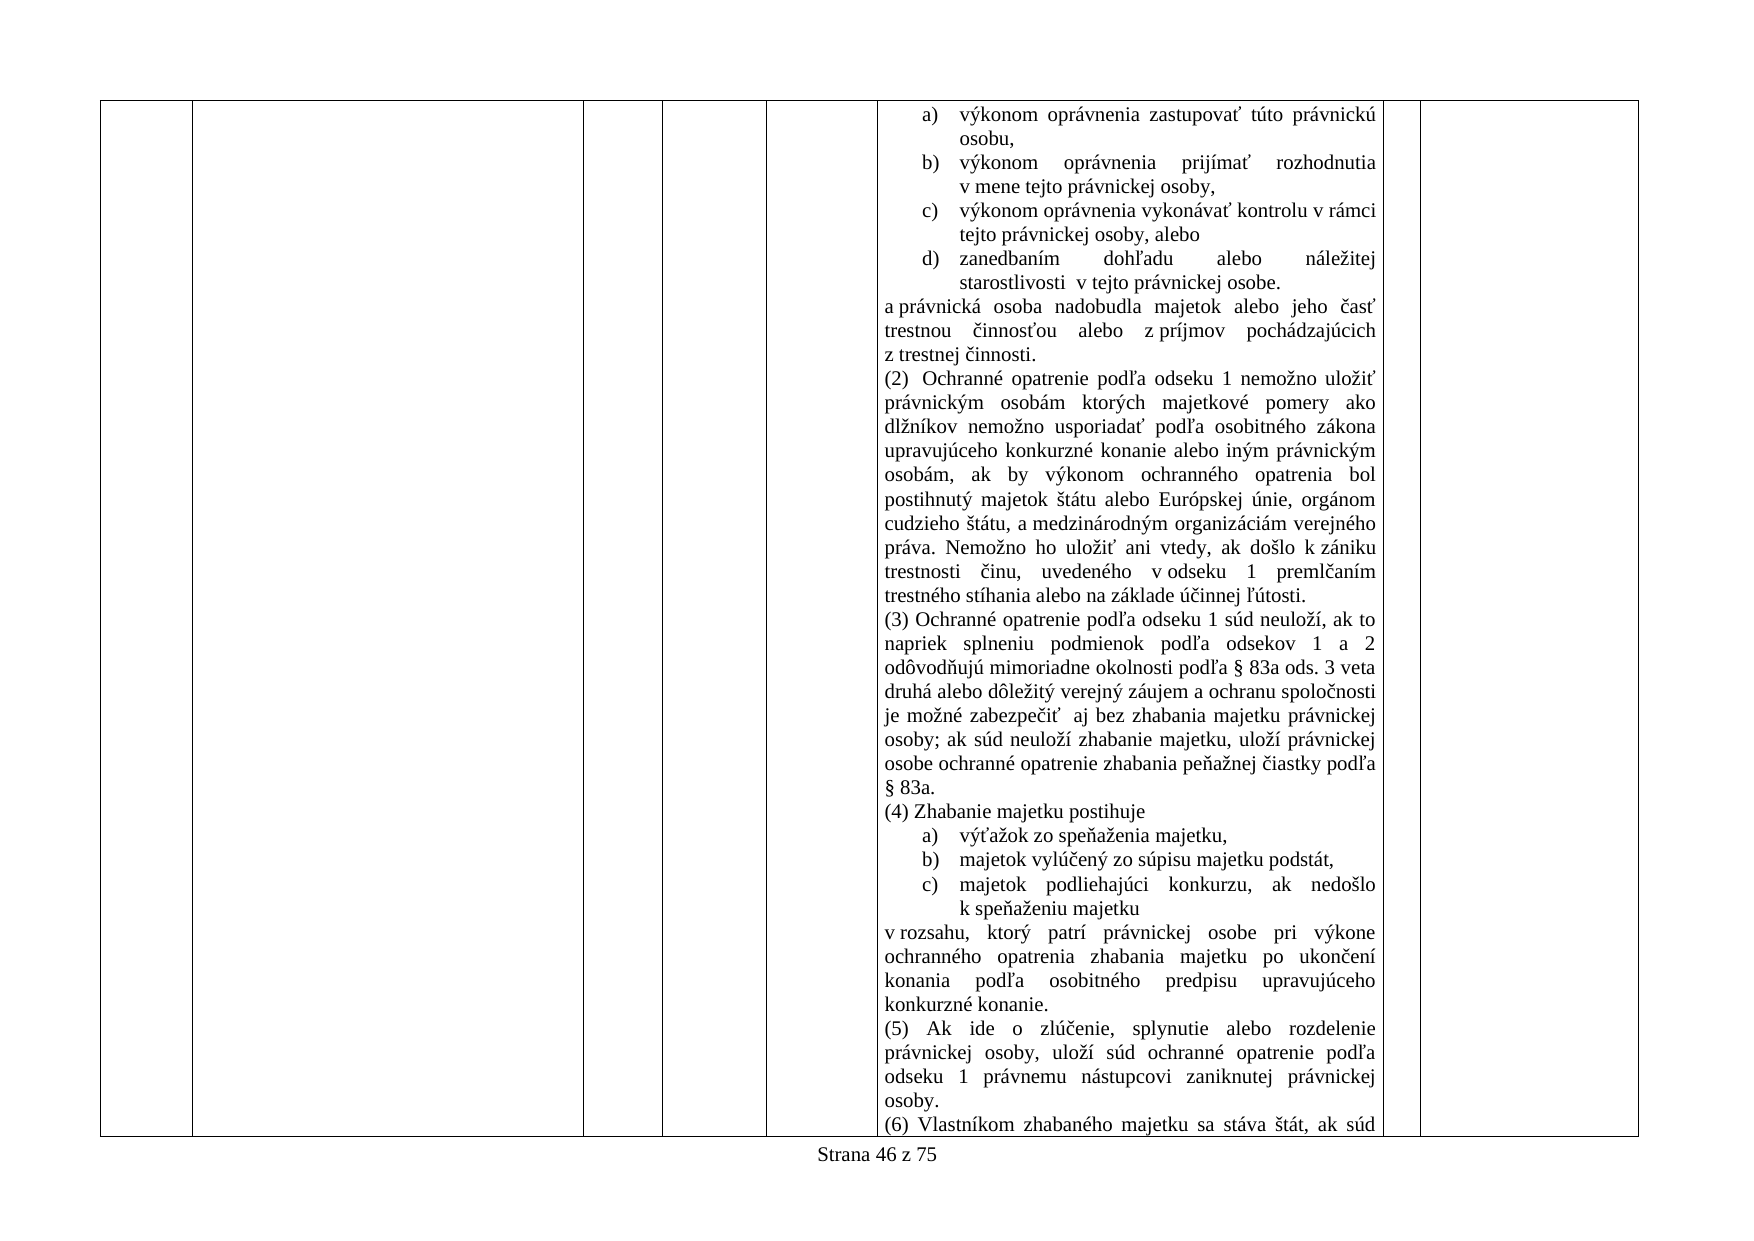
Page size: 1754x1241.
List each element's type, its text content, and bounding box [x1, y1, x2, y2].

table_cell N [584, 101, 662, 1136]
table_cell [663, 101, 766, 1136]
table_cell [767, 101, 877, 1136]
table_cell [101, 101, 192, 1136]
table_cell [1421, 101, 1638, 1136]
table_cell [193, 101, 583, 1136]
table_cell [878, 101, 1383, 1136]
table_cell Ú [1384, 101, 1420, 1136]
